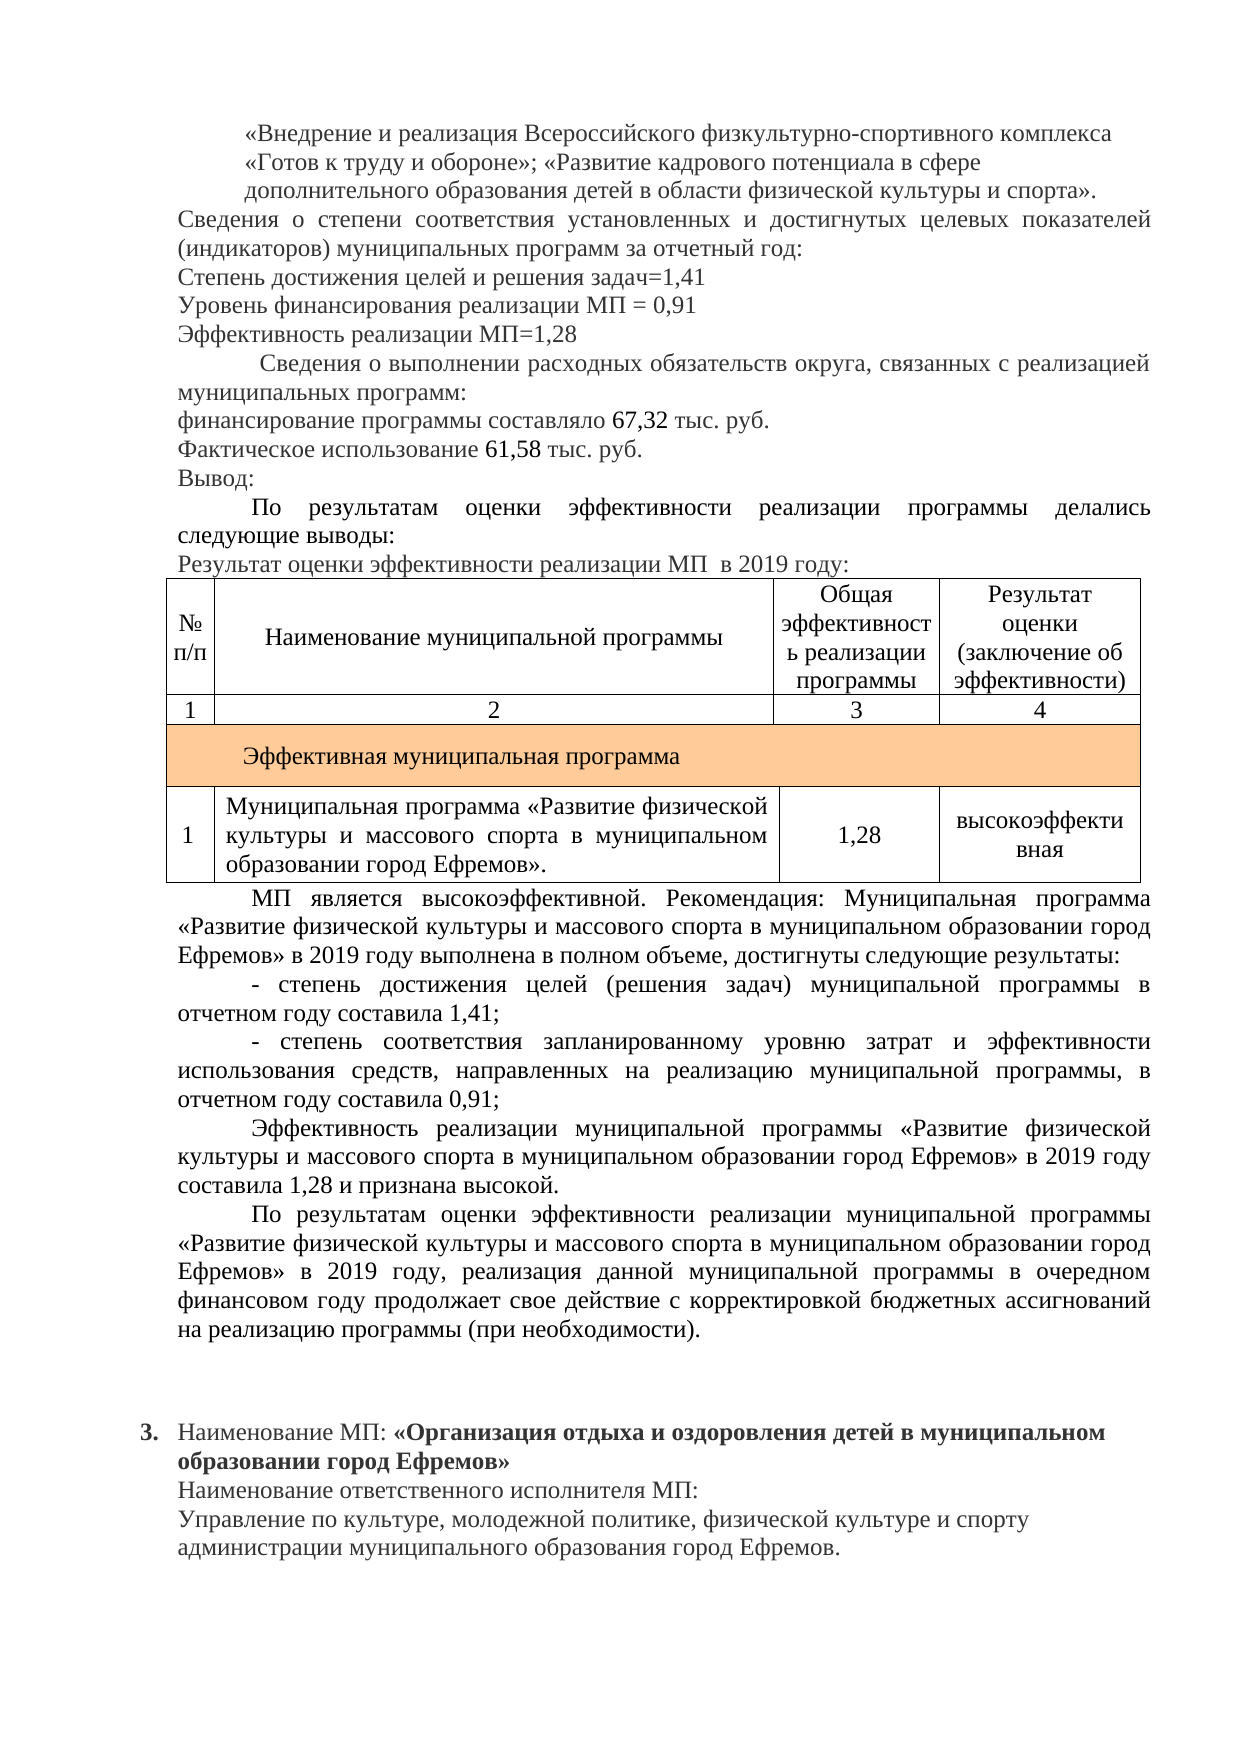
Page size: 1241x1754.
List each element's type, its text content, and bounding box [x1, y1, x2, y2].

list Наименование МП: «Организация отдыха и оздоровления детей в муниципальном образовании город Ефремов» [140, 1417, 1152, 1475]
text По результатам оценки эффективности реализации муниципальной программы «Развитие физической культуры и массового спорта в муниципальном образовании город Ефремов» в 2019 году, реализация данной муниципальной программы в очередном финансовом году продолжает свое действие с корректировкой бюджетных ассигнований на реализацию программы (при необходимости). [177, 1199, 1152, 1343]
table_cell Муниципальная программа «Развитие физической культуры и массового спорта в муниципальном образовании город Ефремов». [215, 787, 779, 882]
table_cell высокоэффективная [940, 787, 1140, 882]
text Уровень финансирования реализации МП = 0,91 [177, 291, 1152, 319]
text Эффективность реализации муниципальной программы «Развитие физической культуры и массового спорта в муниципальном образовании город Ефремов» в 2019 году составила 1,28 и признана высокой. [177, 1113, 1152, 1199]
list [244, 118, 1152, 204]
table_cell 1,28 [780, 787, 939, 882]
text Эффективность реализации МП=1,28 [177, 319, 1152, 348]
table_cell 4 [940, 695, 1140, 724]
table_header Результат оценки (заключение об эффективности) [940, 579, 1140, 694]
table_cell 1 [167, 695, 214, 724]
text Вывод: [177, 463, 1152, 492]
table_header Наименование муниципальной программы [215, 579, 773, 694]
table_cell Эффективная муниципальная программа [167, 725, 1140, 786]
text Результат оценки эффективности реализации МП в 2019 году: [177, 549, 1152, 578]
table_cell 2 [215, 695, 773, 724]
list Управление по культуре, молодежной политике, физической культуре и спорту администрации муниципального образования город Ефремов. [177, 1504, 1152, 1561]
text финансирование программы составляло 67,32 тыс. руб. [177, 406, 1152, 434]
table_header Общая эффективность реализации программы [774, 579, 939, 694]
table_cell 3 [774, 695, 939, 724]
text Степень достижения целей и решения задач=1,41 [177, 262, 1152, 291]
text - степень достижения целей (решения задач) муниципальной программы в отчетном году составила 1,41; [177, 969, 1152, 1026]
text - степень соответствия запланированному уровню затрат и эффективности использования средств, направленных на реализацию муниципальной программы, в отчетном году составила 0,91; [177, 1026, 1152, 1113]
table_cell 1 [167, 787, 214, 882]
text МП является высокоэффективной. Рекомендация: Муниципальная программа «Развитие физической культуры и массового спорта в муниципальном образовании город Ефремов» в 2019 году выполнена в полном объеме, достигнуты следующие результаты: [177, 883, 1152, 969]
table_header № п/п [167, 579, 214, 694]
text Фактическое использование 61,58 тыс. руб. [177, 434, 1152, 463]
list Наименование ответственного исполнителя МП: [177, 1475, 1152, 1504]
text По результатам оценки эффективности реализации программы делались следующие выводы: [177, 492, 1152, 549]
text Сведения о степени соответствия установленных и достигнутых целевых показателей (индикаторов) муниципальных программ за отчетный год: [177, 204, 1152, 262]
text Сведения о выполнении расходных обязательств округа, связанных с реализацией муниципальных программ: [177, 348, 1152, 406]
